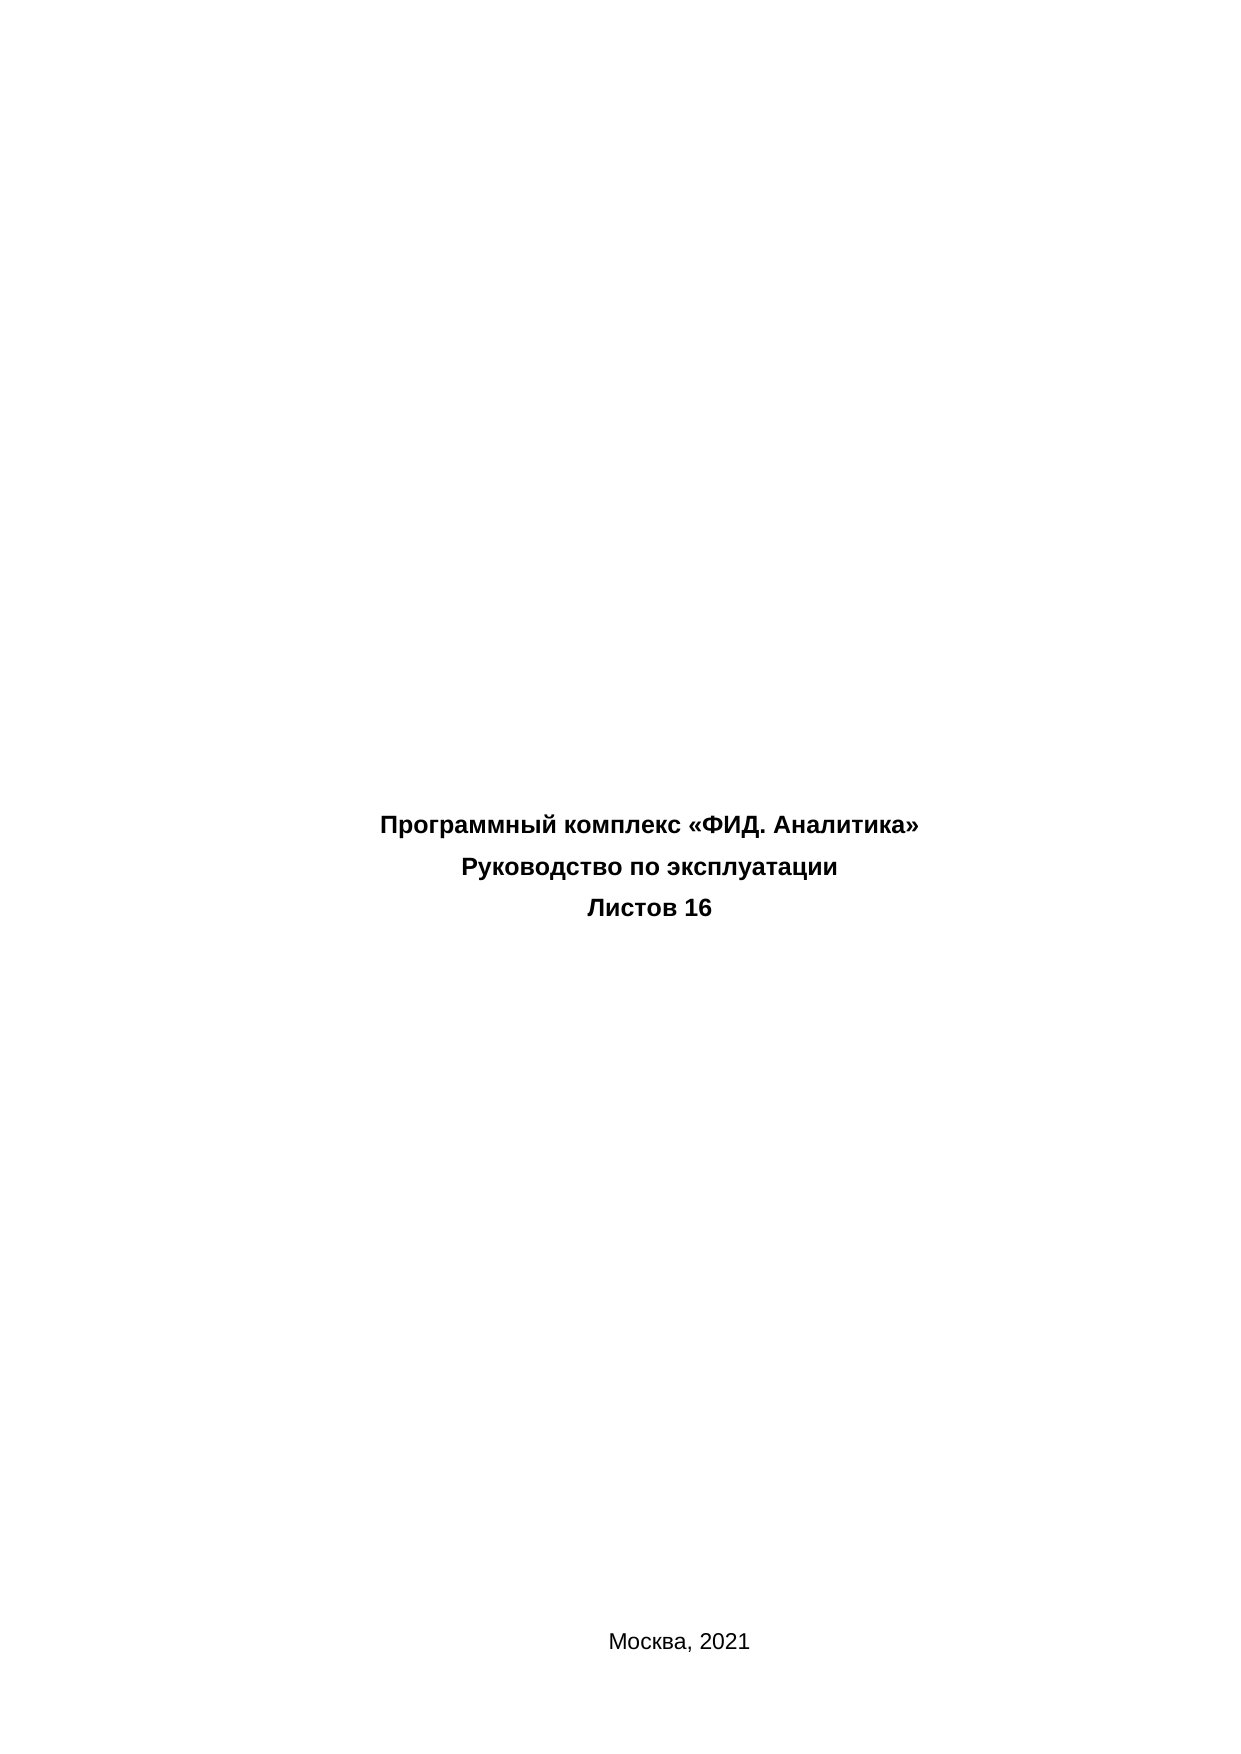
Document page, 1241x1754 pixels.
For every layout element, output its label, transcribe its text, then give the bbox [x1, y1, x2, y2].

text Руководство по эксплуатации [118, 852, 1181, 880]
text Листов 16 [118, 893, 1181, 922]
text Программный комплекс «ФИД. Аналитика» [118, 810, 1181, 839]
